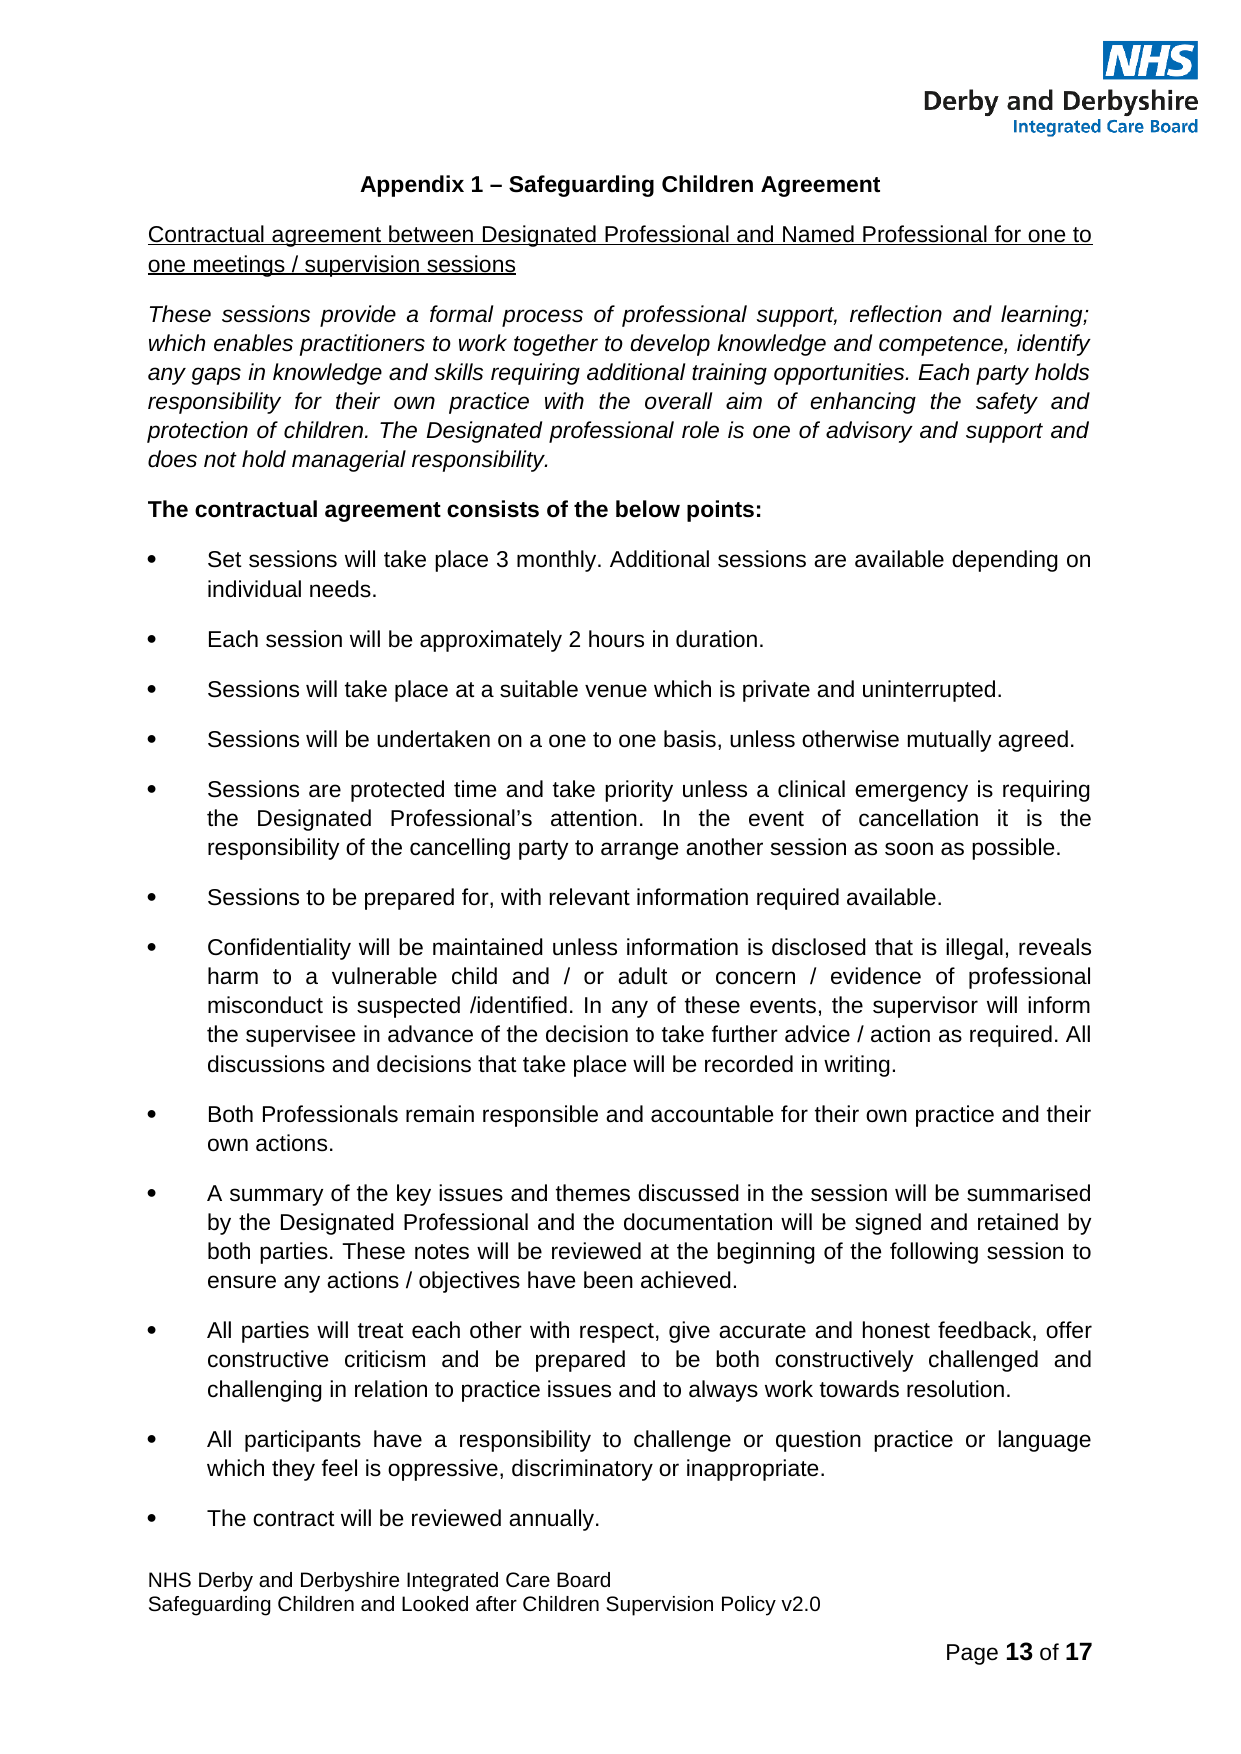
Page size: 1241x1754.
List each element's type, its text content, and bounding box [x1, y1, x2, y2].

list Sessions to be prepared for, with relevant information required available. [148, 881, 1092, 910]
subtitle Appendix 1 – Safeguarding Children Agreement [148, 168, 1092, 198]
text The contractual agreement consists of the below points: [148, 493, 1092, 523]
list All parties will treat each other with respect, give accurate and honest feedback, offer constructive criticism and be prepared to be both constructively challenged and challenging in relation to practice issues and to always work towards resolution. [148, 1314, 1092, 1402]
text Contractual agreement between Designated Professional and Named Professional for one to one meetings / supervision sessions [148, 245, 1092, 277]
list The contract will be reviewed annually. [148, 1502, 1092, 1531]
list Sessions will be undertaken on a one to one basis, unless otherwise mutually agreed. [148, 723, 1092, 752]
list Both Professionals remain responsible and accountable for their own practice and their own actions. [148, 1098, 1092, 1156]
list Each session will be approximately 2 hours in duration. [148, 623, 1092, 652]
list Sessions will take place at a suitable venue which is private and uninterrupted. [148, 673, 1092, 702]
list All participants have a responsibility to challenge or question practice or language which they feel is oppressive, discriminatory or inappropriate. [148, 1423, 1092, 1481]
text Contractual agreement between Designated Professional and Named Professional for one to one meetings / supervision sessions [148, 218, 1092, 244]
list Set sessions will take place 3 monthly. Additional sessions are available depending on individual needs. [148, 543, 1092, 602]
picture [915, 33, 1207, 140]
text These sessions provide a formal process of professional support, reflection and learning; which enables practitioners to work together to develop knowledge and competence, identify any gaps in knowledge and skills requiring additional training opportunities. Each party holds responsibility for their own practice with the overall aim of enhancing the safety and protection of children. The Designated professional role is one of advisory and support and does not hold managerial responsibility. [148, 298, 1092, 473]
list Confidentiality will be maintained unless information is disclosed that is illegal, reveals harm to a vulnerable child and / or adult or concern / evidence of professional misconduct is suspected /identified. In any of these events, the supervisor will inform the supervisee in advance of the decision to take further advice / action as required. All discussions and decisions that take place will be recorded in writing. [148, 931, 1092, 1077]
list Sessions are protected time and take priority unless a clinical emergency is requiring the Designated Professional’s attention. In the event of cancellation it is the responsibility of the cancelling party to arrange another session as soon as possible. [148, 773, 1092, 860]
list A summary of the key issues and themes discussed in the session will be summarised by the Designated Professional and the documentation will be signed and retained by both parties. These notes will be reviewed at the beginning of the following session to ensure any actions / objectives have been achieved. [148, 1177, 1092, 1293]
